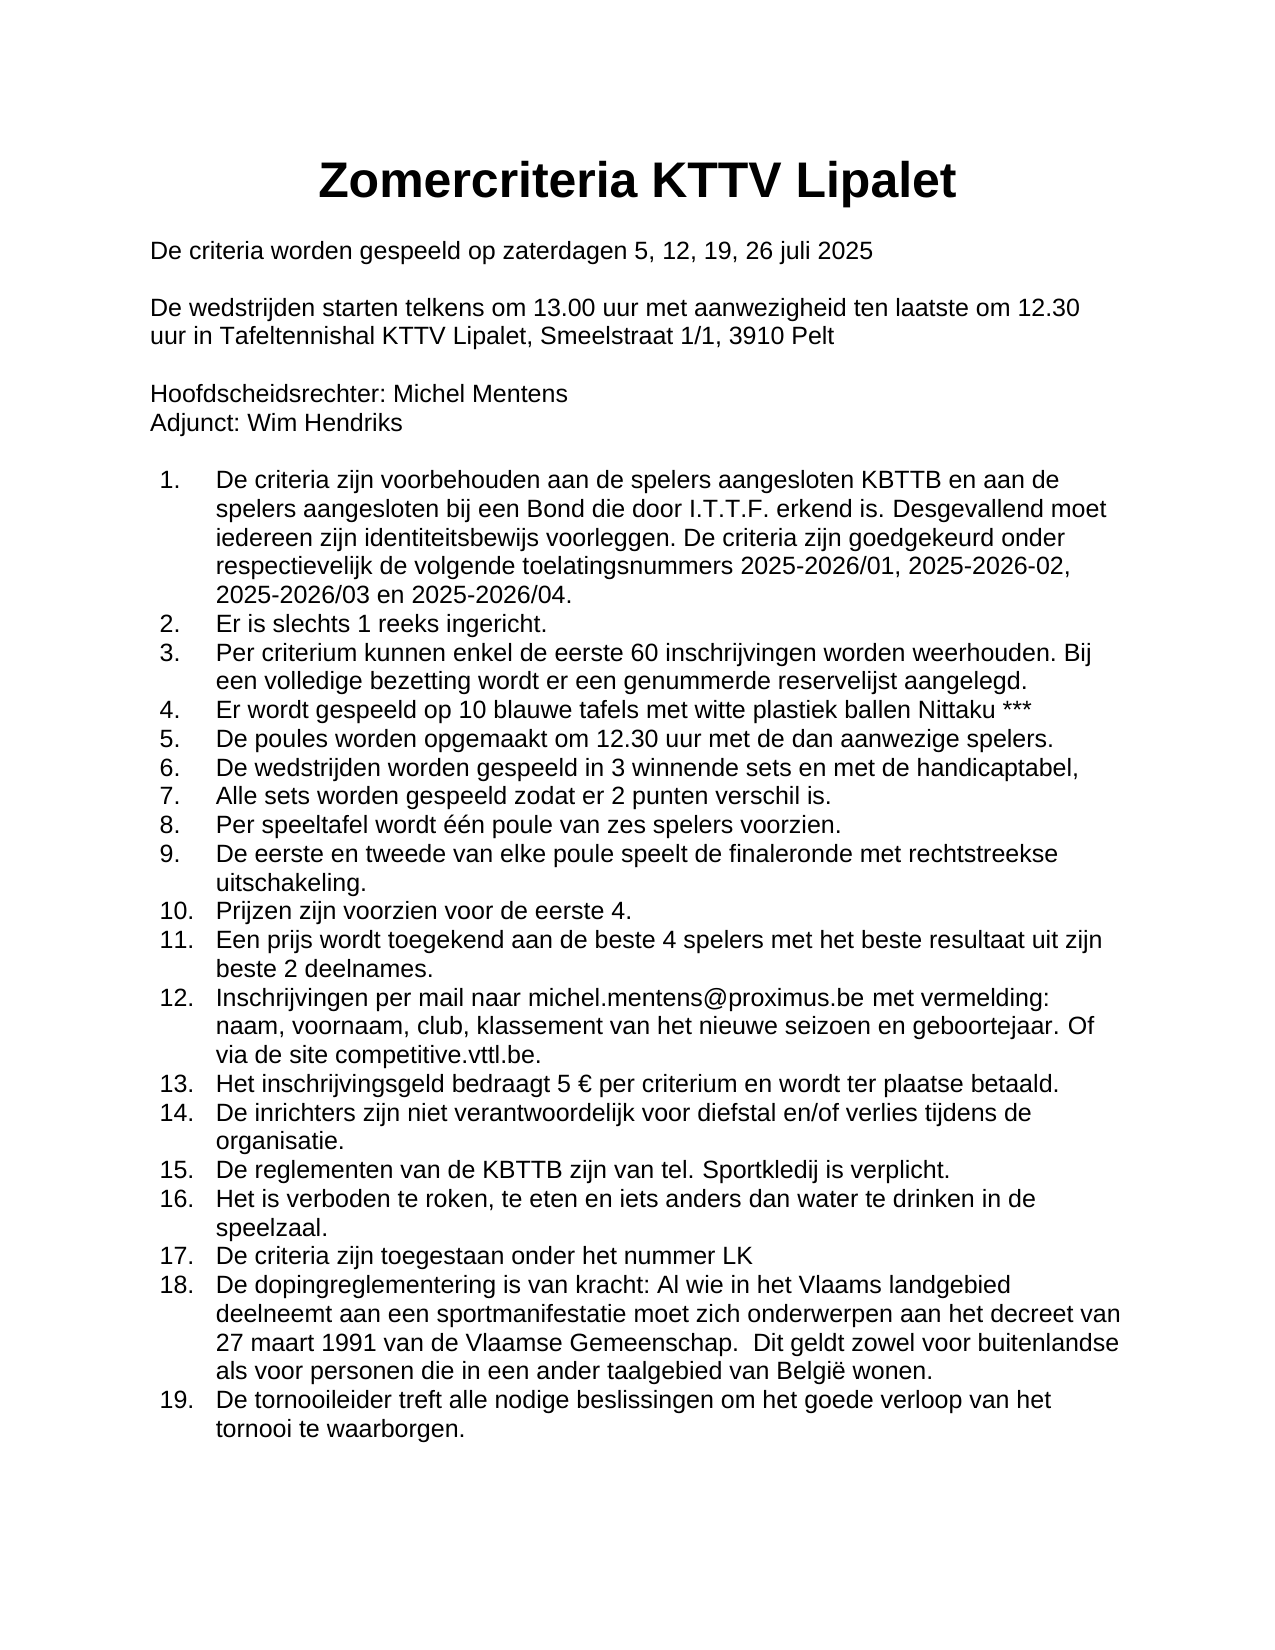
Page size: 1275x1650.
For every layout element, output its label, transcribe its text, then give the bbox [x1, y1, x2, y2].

list Een prijs wordt toegekend aan de beste 4 spelers met het beste resultaat uit zijn beste 2 deelnames. [159, 925, 1125, 983]
text Zomercriteria KTTV Lipalet [150, 150, 1125, 207]
list De criteria zijn toegestaan onder het nummer LK [159, 1241, 1125, 1270]
list Prijzen zijn voorzien voor de eerste 4. [159, 896, 1125, 925]
list Het inschrijvingsgeld bedraagt 5 € per criterium en wordt ter plaatse betaald. [159, 1069, 1125, 1098]
text De criteria worden gespeeld op zaterdagen 5, 12, 19, 26 juli 2025 [150, 236, 1125, 265]
list De tornooileider treft alle nodige beslissingen om het goede verloop van het tornooi te waarborgen. [159, 1414, 1125, 1472]
list Het is verboden te roken, te eten en iets anders dan water te drinken in de speelzaal. [159, 1184, 1125, 1241]
text Hoofdscheidsrechter: Michel Mentens [150, 379, 1125, 408]
text Adjunct: Wim Hendriks [150, 408, 1125, 436]
list Er is slechts 1 reeks ingericht. [159, 609, 1125, 638]
list De reglementen van de KBTTB zijn van tel. Sportkledij is verplicht. [159, 1155, 1125, 1184]
list De poules worden opgemaakt om 12.30 uur met de dan aanwezige spelers. [159, 724, 1125, 753]
list Er wordt gespeeld op 10 blauwe tafels met witte plastiek ballen Nittaku *** [159, 695, 1125, 724]
list De eerste en tweede van elke poule speelt de finaleronde met rechtstreekse uitschakeling. [159, 839, 1125, 896]
list De inrichters zijn niet verantwoordelijk voor diefstal en/of verlies tijdens de organisatie. [159, 1098, 1125, 1155]
list De criteria zijn voorbehouden aan de spelers aangesloten KBTTB en aan de spelers aangesloten bij een Bond die door I.T.T.F. erkend is. Desgevallend moet iedereen zijn identiteitsbewijs voorleggen. De criteria zijn goedgekeurd onder respectievelijk de volgende toelatingsnummers 2025-2026/01, 2025-2026-02, 2025-2026/03 en 2025-2026/04. [159, 465, 1125, 609]
list De dopingreglementering is van kracht: Al wie in het Vlaams landgebied deelneemt aan een sportmanifestatie moet zich onderwerpen aan het decreet van 27 maart 1991 van de Vlaamse Gemeenschap. Dit geldt zowel voor buitenlandse als voor personen die in een ander taalgebied van België wonen. [159, 1270, 1125, 1385]
list De wedstrijden worden gespeeld in 3 winnende sets en met de handicaptabel, [159, 753, 1125, 781]
list Alle sets worden gespeeld zodat er 2 punten verschil is. [159, 781, 1125, 810]
list Per criterium kunnen enkel de eerste 60 inschrijvingen worden weerhouden. Bij een volledige bezetting wordt er een genummerde reservelijst aangelegd. [159, 638, 1125, 695]
list Per speeltafel wordt één poule van zes spelers voorzien. [159, 810, 1125, 839]
text De wedstrijden starten telkens om 13.00 uur met aanwezigheid ten laatste om 12.30 uur in Tafeltennishal KTTV Lipalet, Smeelstraat 1/1, 3910 Pelt [150, 293, 1125, 350]
list Inschrijvingen per mail naar michel.mentens@proximus.be met vermelding: naam, voornaam, club, klassement van het nieuwe seizoen en geboortejaar. Of via de site competitive.vttl.be. [159, 983, 1125, 1069]
